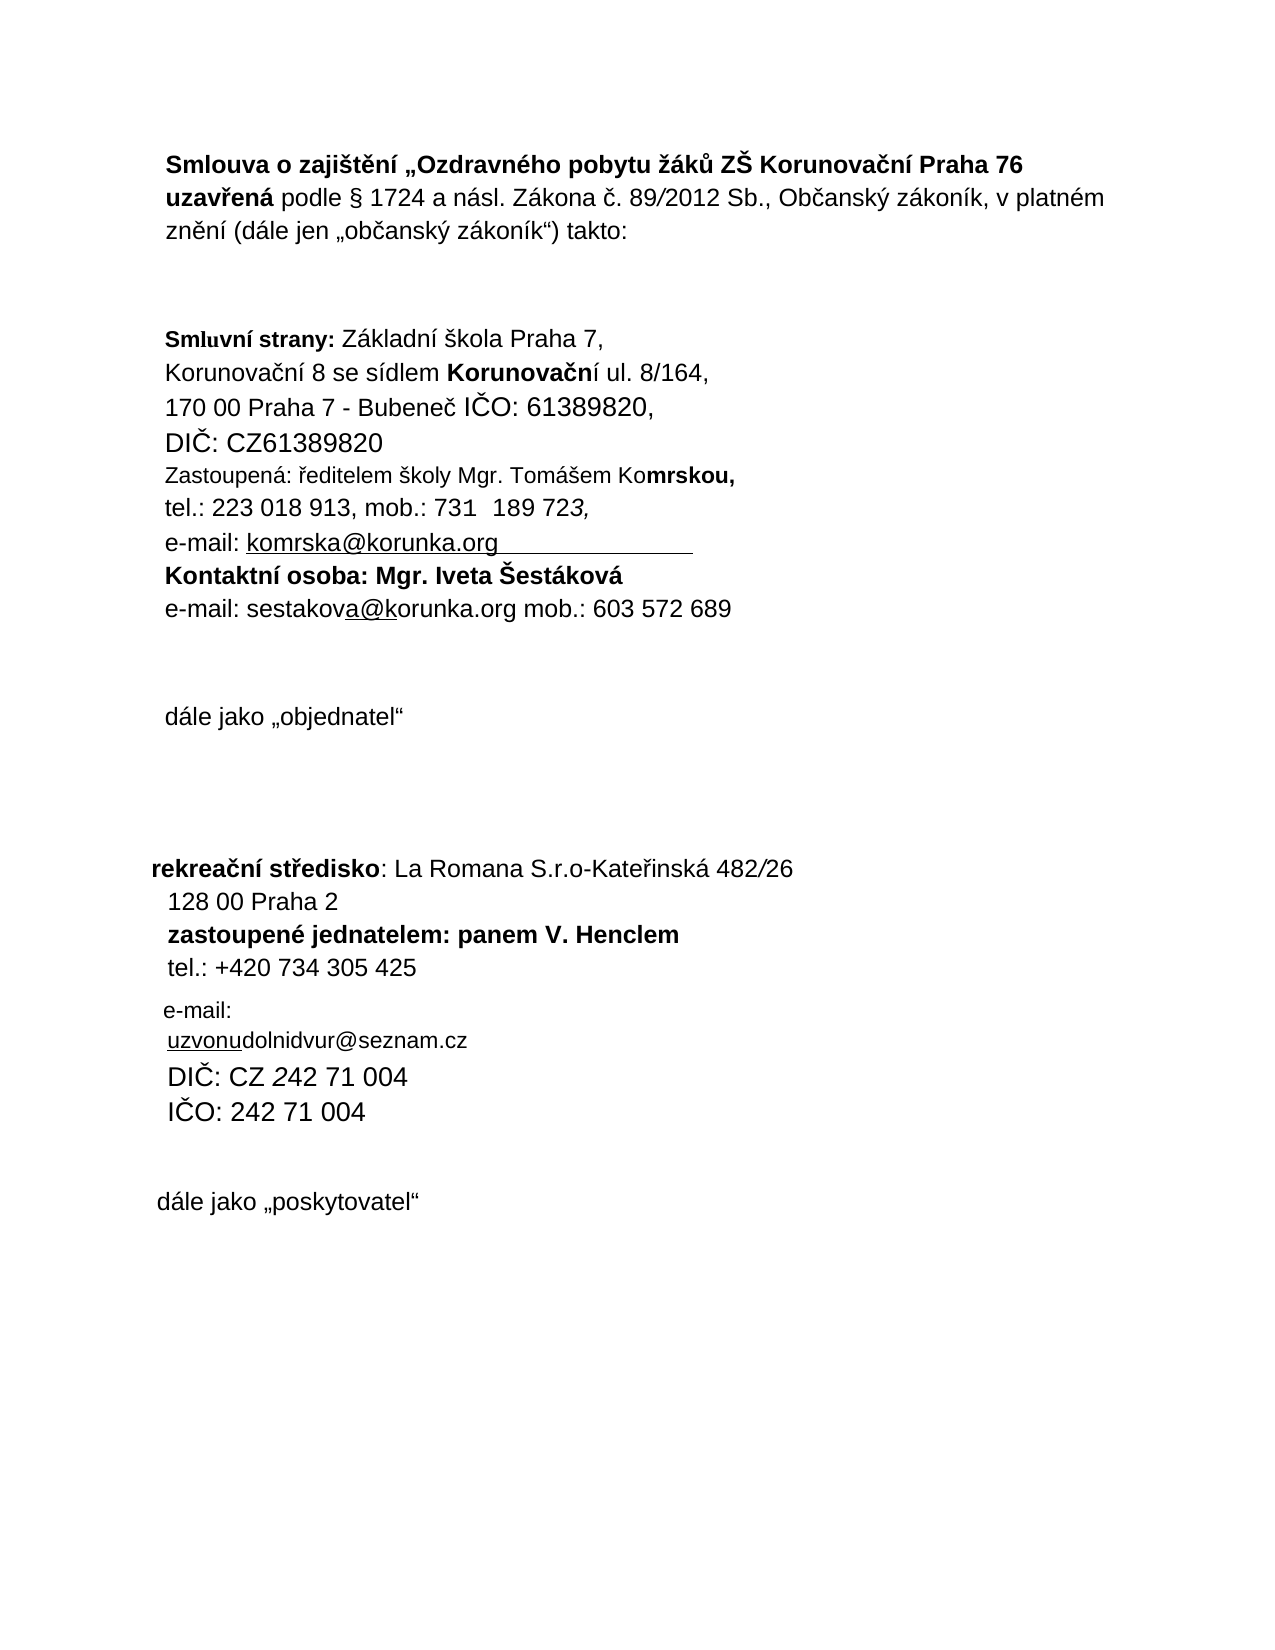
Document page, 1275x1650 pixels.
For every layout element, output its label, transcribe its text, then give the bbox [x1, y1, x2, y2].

text Smlouva o zajištění „Ozdravného pobytu žáků ZŠ Korunovační Praha 76 uzavřená podle § 1724 a násl. Zákona č. 89/2012 Sb., Občanský zákoník, v platném znění (dále jen „občanský zákoník“) takto: [165, 150, 1108, 245]
text rekreační středisko: La Romana S.r.o-Kateřinská 482/26 128 00 Praha 2 zastoupené jednatelem: panem V. Henclem tel.: +420 734 305 425 [151, 854, 859, 982]
text Smluvní strany: Základní škola Praha 7, Korunovační 8 se sídlem Korunovační ul. 8/164, 170 00 Praha 7 - Bubeneč IČO: 61389820, DIČ: CZ61389820 Zastoupená: ředitelem školy Mgr. Tomášem Komrskou, tel.: 223 018 913, mob.: 731 189 723, e-mail: komrska@korunka.org Kontaktní osoba: Mgr. Iveta Šestáková e-mail: sestakova@korunka.org mob.: 603 572 689 [164, 324, 736, 623]
text dále jako „poskytovatel“ [157, 1187, 513, 1216]
text dále jako „objednatel“ [164, 702, 736, 731]
text e-mail: uzvonudolnidvur@seznam.cz DIČ: CZ 242 71 004 IČO: 242 71 004 [157, 997, 513, 1128]
